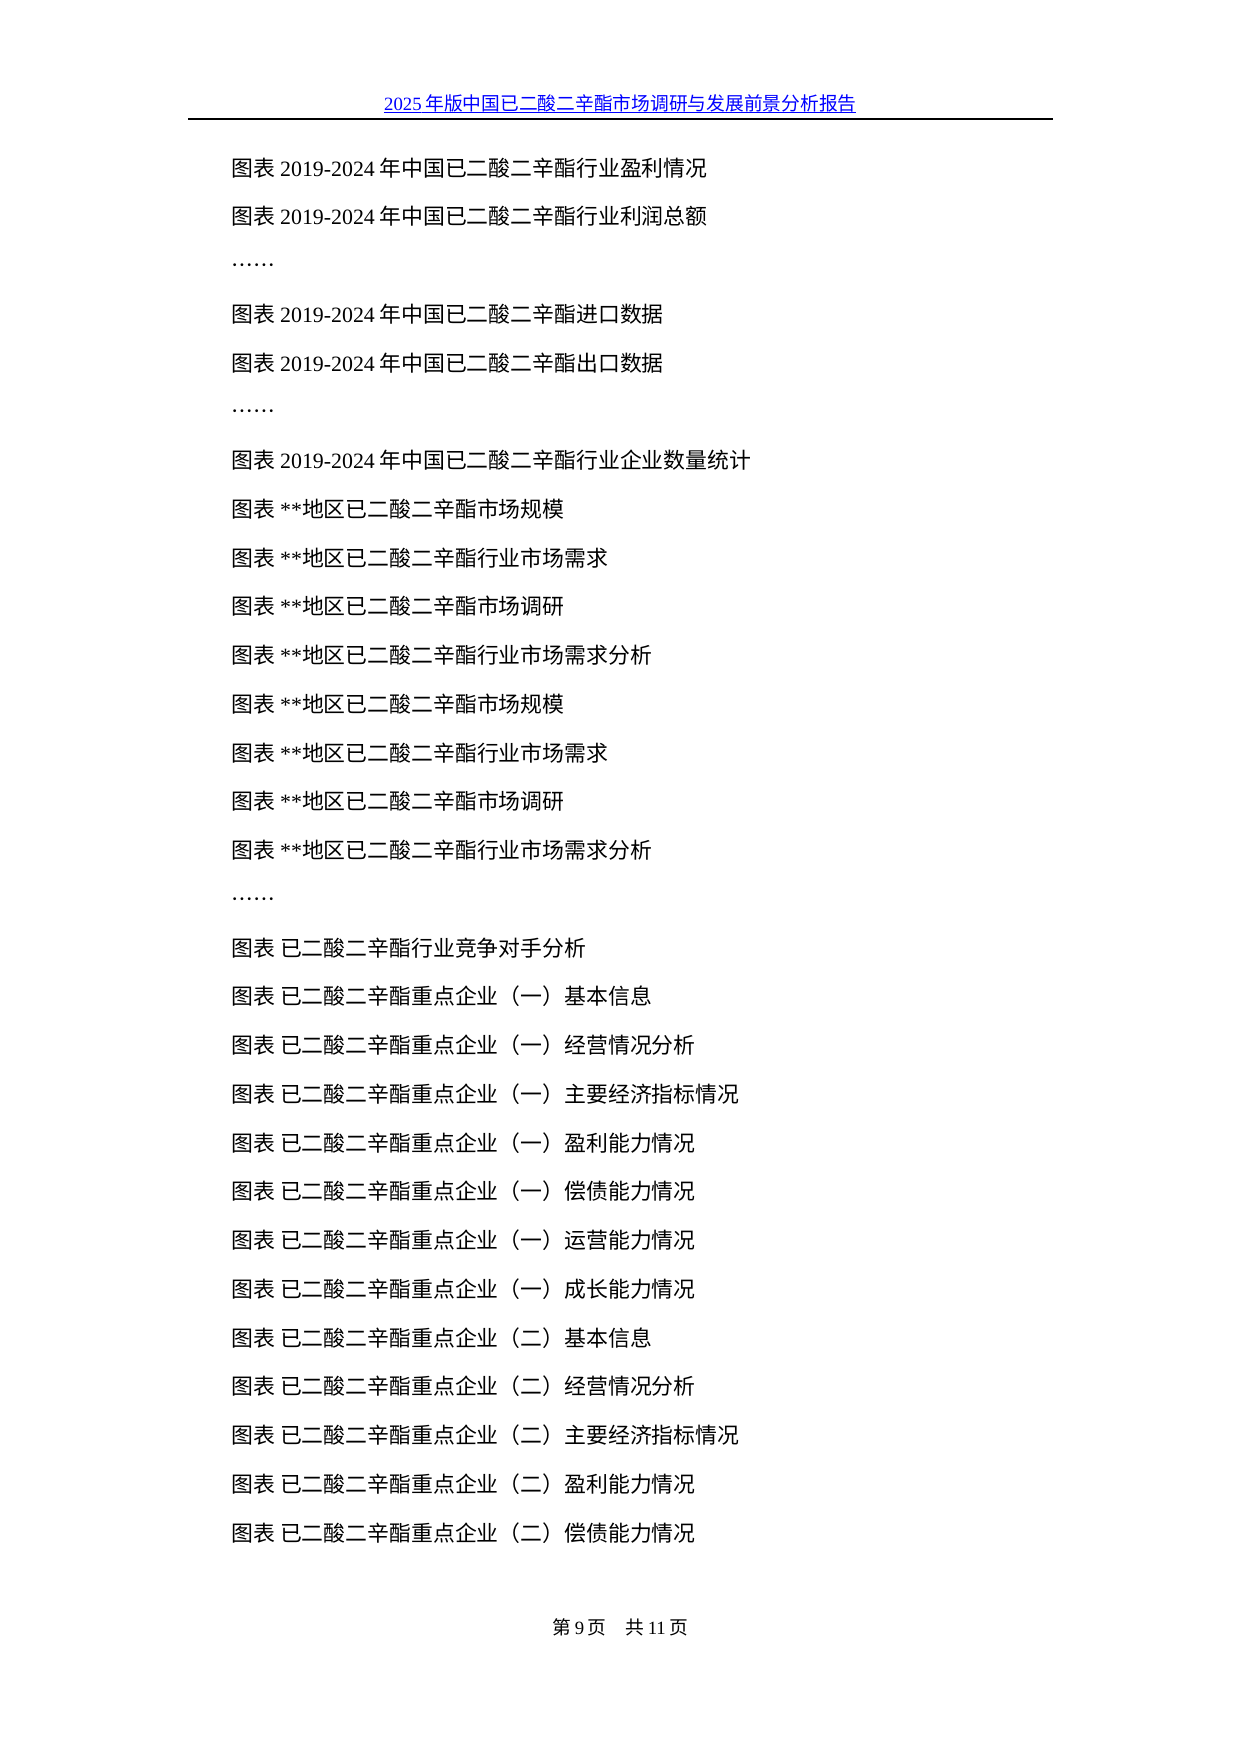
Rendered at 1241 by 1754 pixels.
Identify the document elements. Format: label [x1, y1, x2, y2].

text [187, 150, 1053, 1548]
